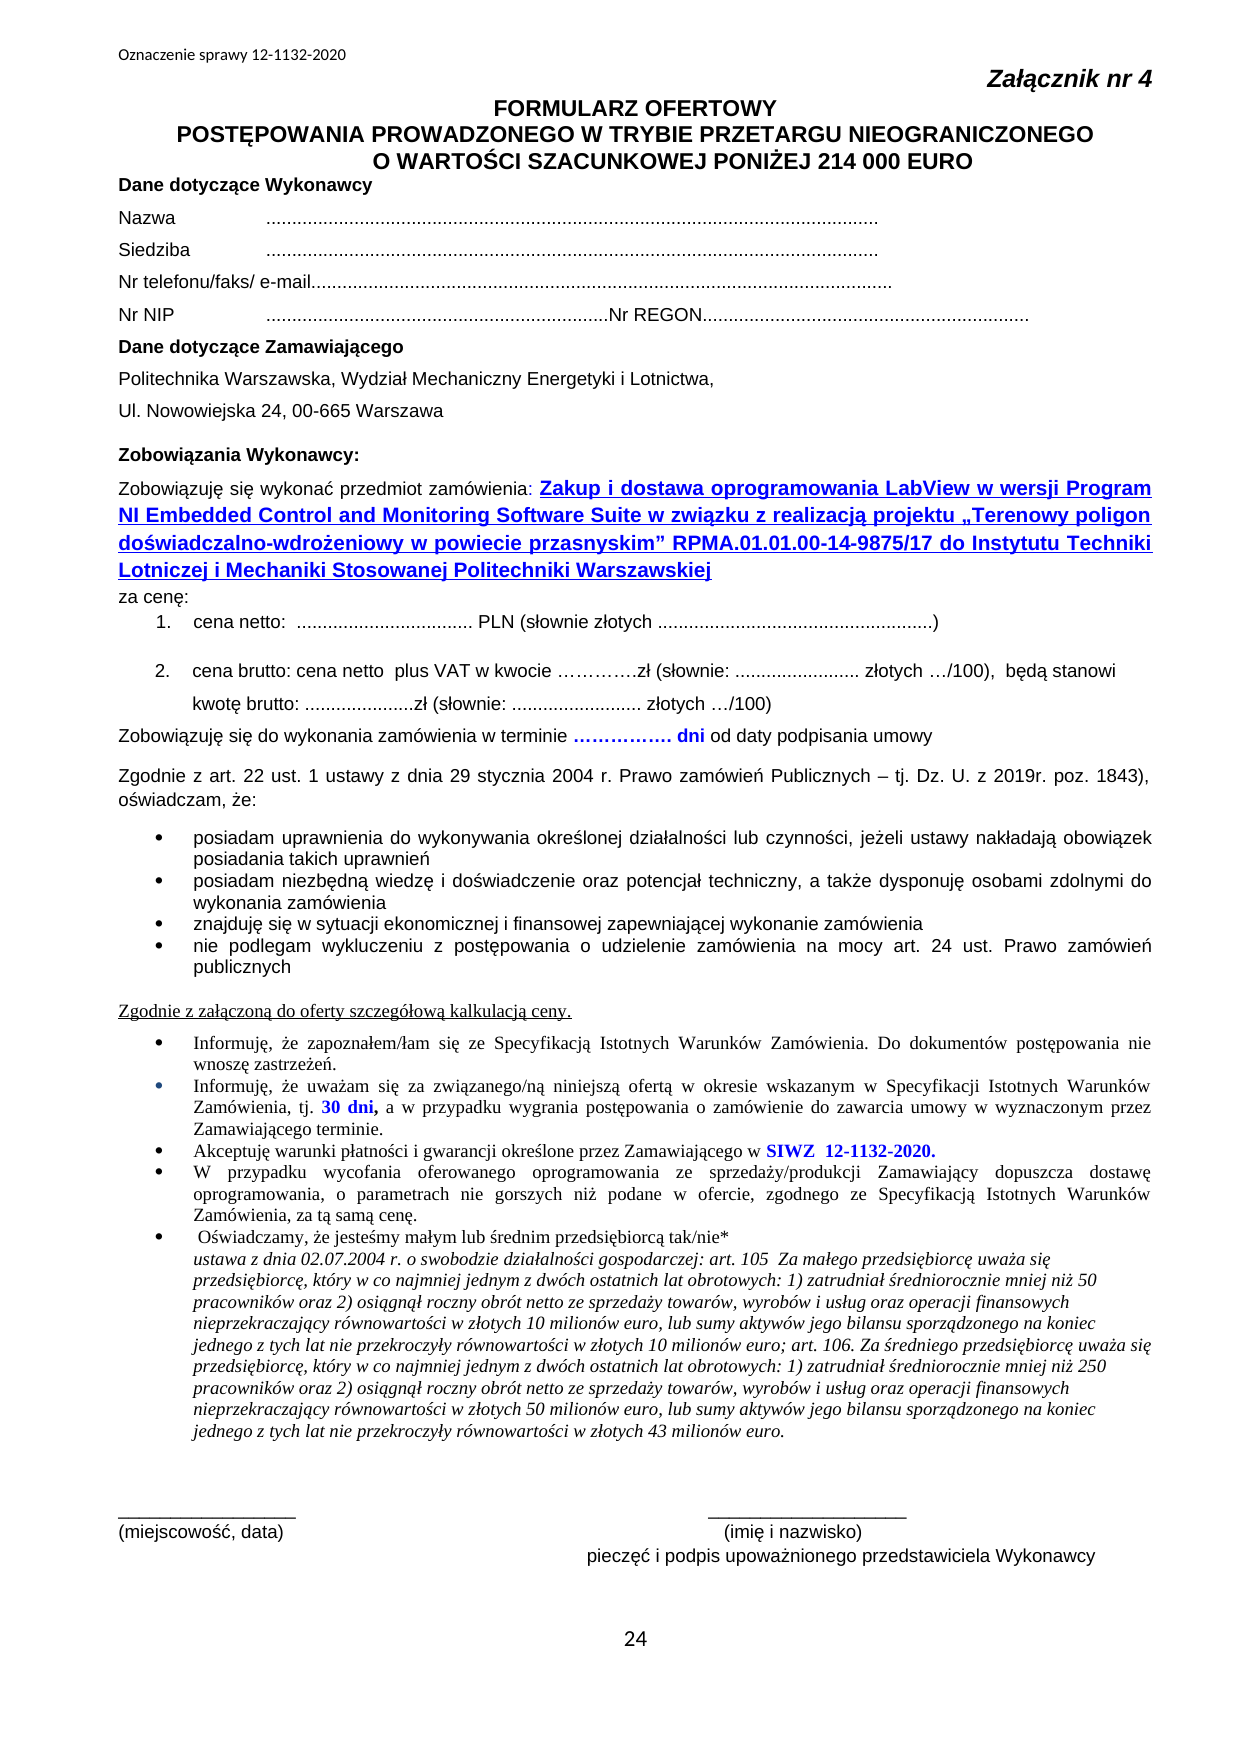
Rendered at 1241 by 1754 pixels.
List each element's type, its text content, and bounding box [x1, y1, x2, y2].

list Akceptuję warunki płatności i gwarancji określone przez Zamawiającego w SIWZ 12-1132-2020. [156, 1139, 1152, 1161]
list znajduję się w sytuacji ekonomicznej i finansowej zapewniającej wykonanie zamówienia [156, 913, 1152, 935]
list posiadam uprawnienia do wykonywania określonej działalności lub czynności, jeżeli ustawy nakładają obowiązek posiadania takich uprawnień [156, 827, 1152, 870]
list Informuję, że uważam się za związanego/ną niniejszą ofertą w okresie wskazanym w Specyfikacji Istotnych Warunków Zamówienia, tj. 30 dni, a w przypadku wygrania postępowania o zamówienie do zawarcia umowy w wyznaczonym przez Zamawiającego terminie. [156, 1075, 1152, 1139]
list Informuję, że zapoznałem/łam się ze Specyfikacją Istotnych Warunków Zamówienia. Do dokumentów postępowania nie wnoszę zastrzeżeń. [156, 1032, 1152, 1075]
text Ul. Nowowiejska 24, 00-665 Warszawa [118, 400, 1152, 422]
text Zobowiązuję się do wykonania zamówienia w terminie ……………. dni od daty podpisania umowy [118, 724, 1152, 746]
text FORMULARZ OFERTOWY [118, 95, 1152, 121]
text _________________ ___________________ (miejscowość, data) (imię i nazwisko) pieczęć i podpis upoważnionego przedstawiciela Wykonawcy [118, 1498, 1152, 1566]
list Oświadczamy, że jesteśmy małym lub średnim przedsiębiorcą tak/nie* [156, 1226, 1152, 1247]
text Zobowiązuję się wykonać przedmiot zamówienia: Zakup i dostawa oprogramowania LabView w wersji Program NI Embedded Control and Monitoring Software Suite w związku z realizacją projektu „Terenowy poligon doświadczalno-wdrożeniowy w powiecie przasnyskim” RPMA.01.01.00-14-9875/17 do Instytutu Techniki Lotniczej i Mechaniki Stosowanej Politechniki Warszawskiej [118, 553, 1152, 582]
text za cenę: [118, 586, 1152, 607]
list nie podlegam wykluczeniu z postępowania o udzielenie zamówienia na mocy art. 24 ust. Prawo zamówień publicznych [156, 935, 1152, 978]
text POSTĘPOWANIA PROWADZONEGO W TRYBIE PRZETARGU NIEOGRANICZONEGO [118, 121, 1152, 148]
text Dane dotyczące Wykonawcy Nazwa ...................................................................................................................... Siedziba ...................................................................................................................... Nr telefonu/faks/ e-mail................................................................................................................ Nr NIP ..................................................................Nr REGON............................................................... [118, 174, 1152, 325]
list W przypadku wycofania oferowanego oprogramowania ze sprzedaży/produkcji Zamawiający dopuszcza dostawę oprogramowania, o parametrach nie gorszych niż podane w ofercie, zgodnego ze Specyfikacją Istotnych Warunków Zamówienia, za tą samą cenę. [156, 1161, 1152, 1226]
text Dane dotyczące Zamawiającego Politechnika Warszawska, Wydział Mechaniczny Energetyki i Lotnictwa, [118, 336, 1152, 389]
list posiadam niezbędną wiedzę i doświadczenie oraz potencjał techniczny, a także dysponuję osobami zdolnymi do wykonania zamówienia [156, 870, 1152, 913]
text ustawa z dnia 02.07.2004 r. o swobodzie działalności gospodarczej: art. 105 Za małego przedsiębiorcę uważa się przedsiębiorcę, który w co najmniej jednym z dwóch ostatnich lat obrotowych: 1) zatrudniał średniorocznie mniej niż 50 pracowników oraz 2) osiągnął roczny obrót netto ze sprzedaży towarów, wyrobów i usług oraz operacji finansowych nieprzekraczający równowartości w złotych 10 milionów euro, lub sumy aktywów jego bilansu sporządzonego na koniec jednego z tych lat nie przekroczyły równowartości w złotych 10 milionów euro; art. 106. Za średniego przedsiębiorcę uważa się przedsiębiorcę, który w co najmniej jednym z dwóch ostatnich lat obrotowych: 1) zatrudniał średniorocznie mniej niż 250 pracowników oraz 2) osiągnął roczny obrót netto ze sprzedaży towarów, wyrobów i usług oraz operacji finansowych nieprzekraczający równowartości w złotych 50 milionów euro, lub sumy aktywów jego bilansu sporządzonego na koniec jednego z tych lat nie przekroczyły równowartości w złotych 43 milionów euro. [193, 1247, 1152, 1441]
text Zgodnie z załączoną do oferty szczegółową kalkulacją ceny. [118, 999, 1152, 1021]
text Zgodnie z art. 22 ust. 1 ustawy z dnia 29 stycznia 2004 r. Prawo zamówień Publicznych – tj. Dz. U. z 2019r. poz. 1843), oświadczam, że: [118, 764, 1152, 811]
text Zobowiązania Wykonawcy: [118, 443, 1152, 465]
text Zobowiązuję się wykonać przedmiot zamówienia: Zakup i dostawa oprogramowania LabView w wersji Program NI Embedded Control and Monitoring Software Suite w związku z realizacją projektu „Terenowy poligon doświadczalno-wdrożeniowy w powiecie przasnyskim” RPMA.01.01.00-14-9875/17 do Instytutu Techniki Lotniczej i Mechaniki Stosowanej Politechniki Warszawskiej [118, 476, 1152, 524]
text Załącznik nr 4 [147, 64, 1152, 93]
text Zobowiązuję się wykonać przedmiot zamówienia: Zakup i dostawa oprogramowania LabView w wersji Program NI Embedded Control and Monitoring Software Suite w związku z realizacją projektu „Terenowy poligon doświadczalno-wdrożeniowy w powiecie przasnyskim” RPMA.01.01.00-14-9875/17 do Instytutu Techniki Lotniczej i Mechaniki Stosowanej Politechniki Warszawskiej [118, 525, 1152, 552]
list cena netto: .................................. PLN (słownie złotych .....................................................) [156, 610, 1152, 660]
text O WARTOŚCI SZACUNKOWEJ PONIŻEJ 214 000 EURO [193, 148, 1152, 174]
list cena brutto: cena netto plus VAT w kwocie ………….zł (słownie: ........................ złotych …/100), będą stanowi kwotę brutto: .....................zł (słownie: ......................... złotych …/100) [154, 660, 1152, 714]
